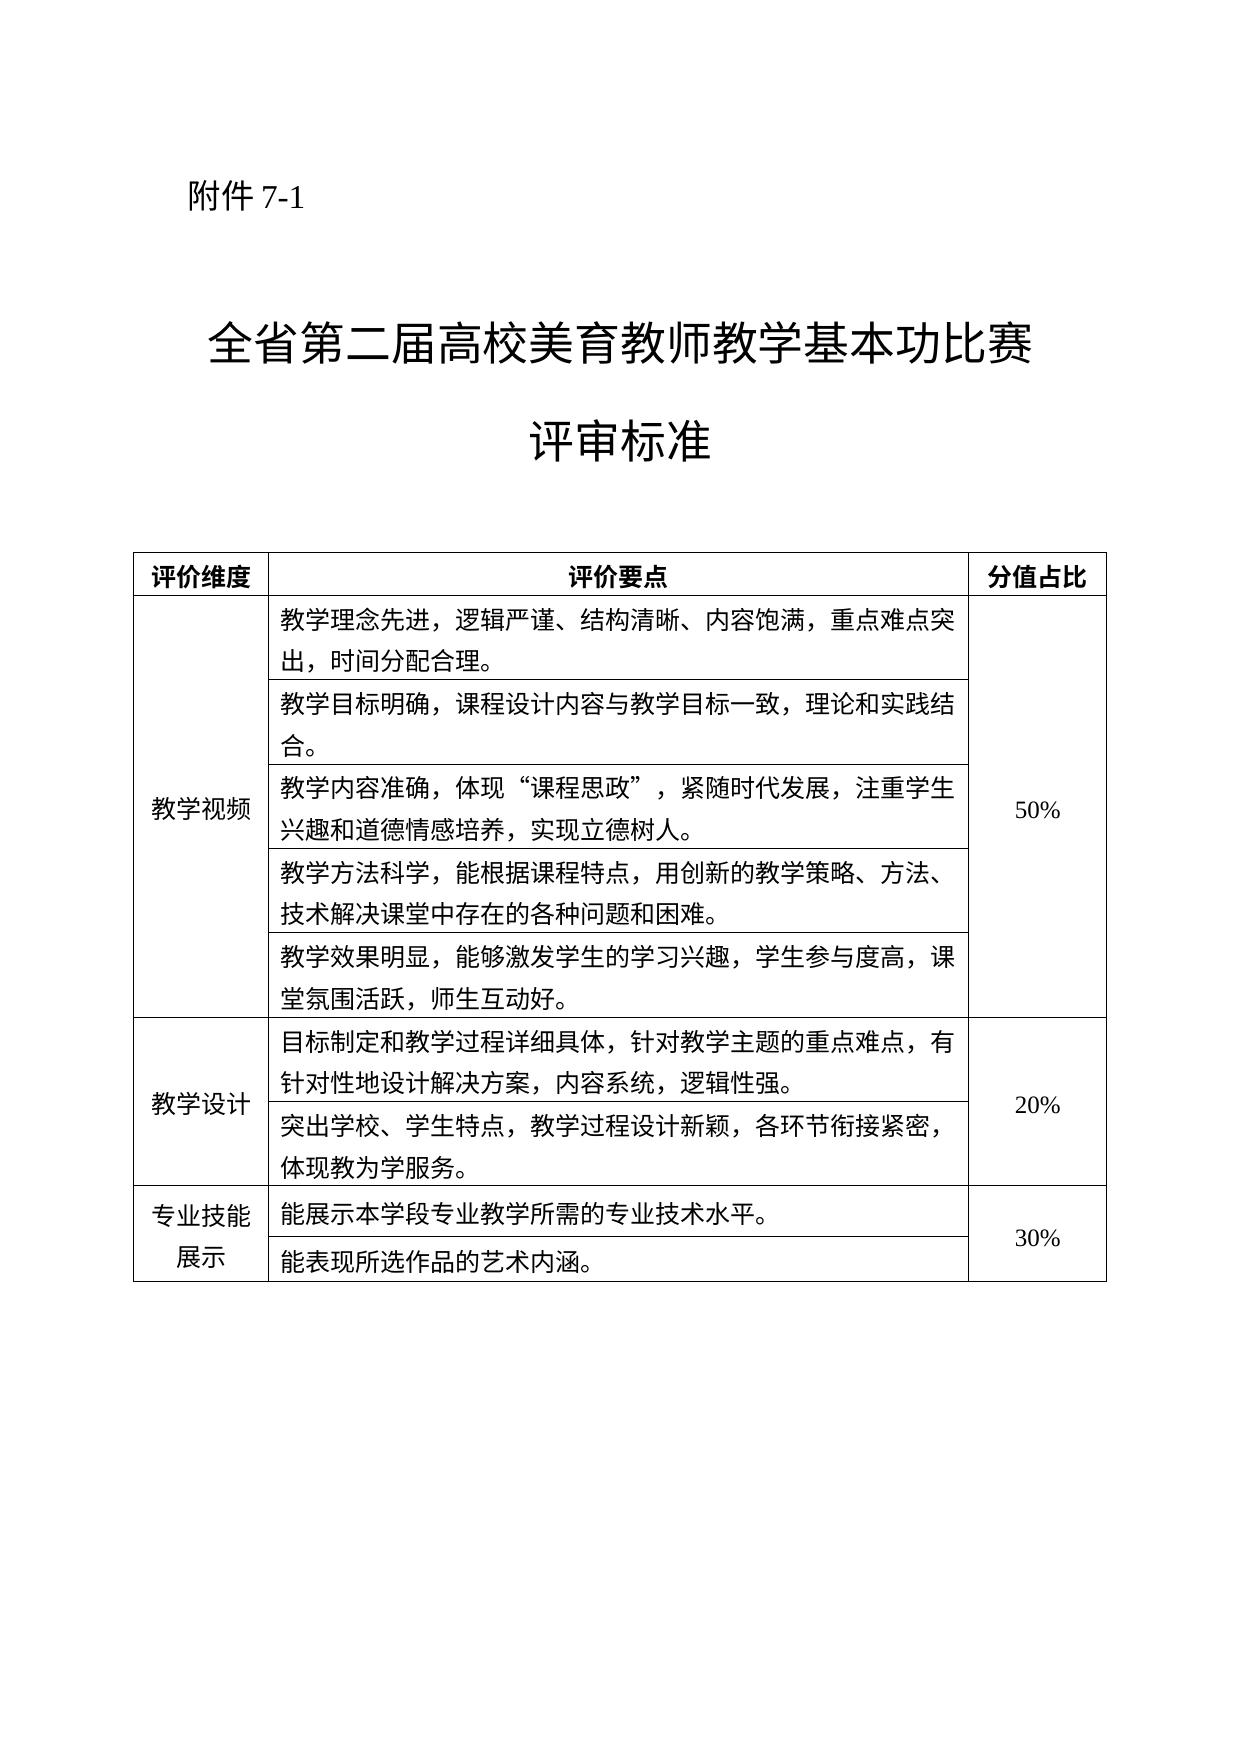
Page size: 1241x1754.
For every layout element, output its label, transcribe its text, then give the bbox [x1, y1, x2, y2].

text 全省第二届高校美育教师教学基本功比赛 [187, 292, 1053, 389]
table_cell 教学视频 [134, 596, 268, 1017]
text 附件7-1 [187, 162, 1053, 227]
table_header 评价维度 [134, 553, 268, 595]
table_cell 30% [969, 1186, 1106, 1281]
table_cell 教学方法科学，能根据课程特点，用创新的教学策略、方法、技术解决课堂中存在的各种问题和困难。 [269, 849, 968, 932]
table_cell 专业技能展示 [134, 1186, 268, 1281]
table_cell 目标制定和教学过程详细具体，针对教学主题的重点难点，有针对性地设计解决方案，内容系统，逻辑性强。 [269, 1018, 968, 1101]
table_cell 能展示本学段专业教学所需的专业技术水平。 [269, 1186, 968, 1236]
table_cell 教学设计 [134, 1018, 268, 1185]
table_cell 50% [969, 596, 1106, 1017]
table_cell 教学内容准确，体现“课程思政”，紧随时代发展，注重学生兴趣和道德情感培养，实现立德树人。 [269, 765, 968, 848]
table_cell 教学理念先进，逻辑严谨、结构清晰、内容饱满，重点难点突出，时间分配合理。 [269, 596, 968, 679]
table_header 评价要点 [269, 553, 968, 595]
table_cell 教学目标明确，课程设计内容与教学目标一致，理论和实践结合。 [269, 680, 968, 763]
table_cell 教学效果明显，能够激发学生的学习兴趣，学生参与度高，课堂氛围活跃，师生互动好。 [269, 933, 968, 1017]
text 评审标准 [187, 389, 1053, 487]
table_cell 能表现所选作品的艺术内涵。 [269, 1237, 968, 1281]
table_header 分值占比 [969, 553, 1106, 595]
table_cell 突出学校、学生特点，教学过程设计新颖，各环节衔接紧密，体现教为学服务。 [269, 1102, 968, 1185]
table_cell 20% [969, 1018, 1106, 1185]
